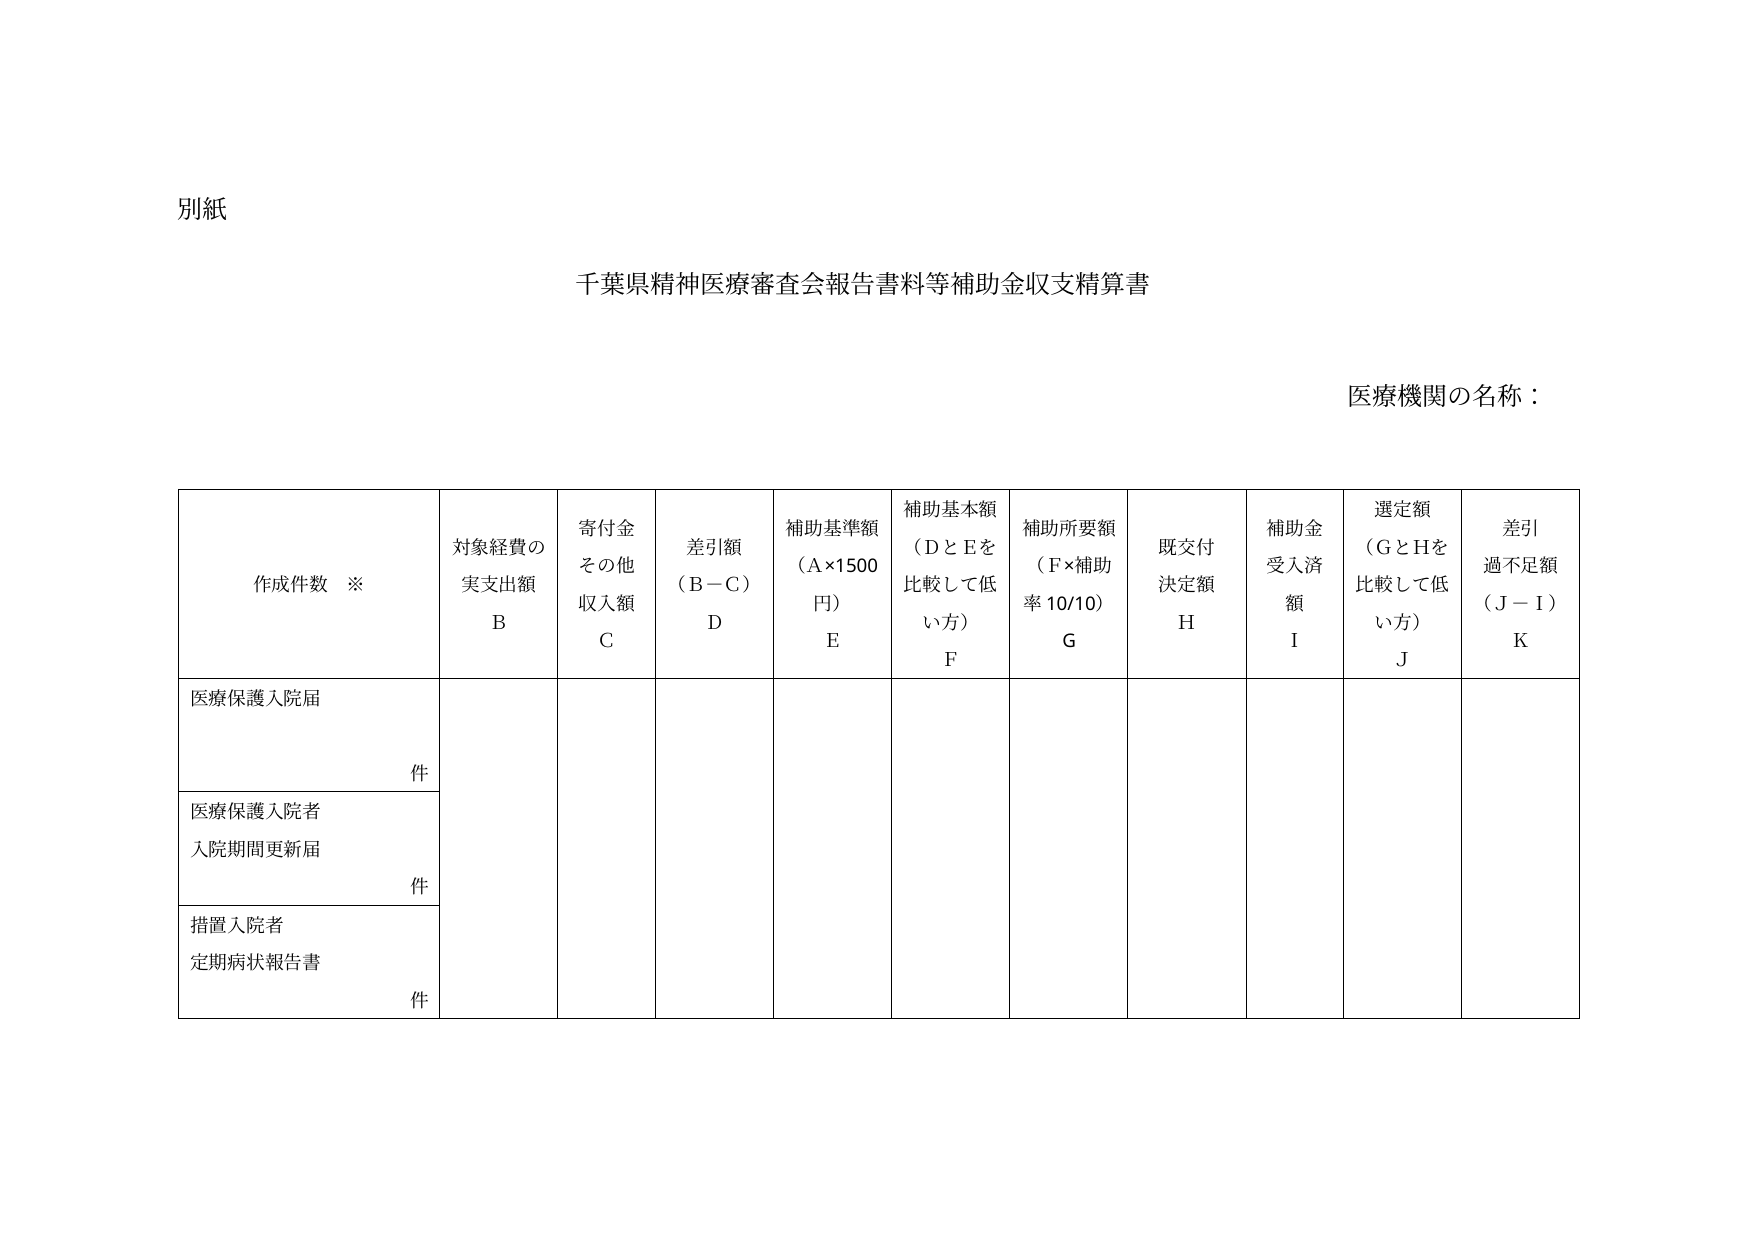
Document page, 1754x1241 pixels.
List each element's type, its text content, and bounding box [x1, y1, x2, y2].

table_cell [774, 679, 891, 1018]
table_cell [440, 679, 557, 1018]
table_cell 医療保護入院届 件 [179, 679, 439, 791]
table_header 差引額 （Ｂ－Ｃ） Ｄ [656, 490, 773, 677]
table_header 寄付金 その他 収入額 Ｃ [558, 490, 655, 677]
table_cell 医療保護入院者 入院期間更新届 件 [179, 792, 439, 904]
text 別紙 [177, 189, 1547, 226]
table_cell [1344, 679, 1461, 1018]
table_header 補助金 受入済 額 Ｉ [1247, 490, 1343, 677]
table_header 作成件数 ※ [179, 490, 439, 677]
table_cell [1462, 679, 1579, 1018]
table_cell [656, 679, 773, 1018]
table_header 差引 過不足額 （Ｊ－Ｉ） Ｋ [1462, 490, 1579, 677]
table_cell [1010, 679, 1127, 1018]
table_cell [1128, 679, 1246, 1018]
text 医療機関の名称： [177, 376, 1547, 414]
table_header 既交付 決定額 Ｈ [1128, 490, 1246, 677]
table_cell [558, 679, 655, 1018]
table_cell 措置入院者 定期病状報告書 件 [179, 906, 439, 1018]
table_header 対象経費の 実支出額 Ｂ [440, 490, 557, 677]
table_header 補助基準額 （Ａ×1500円） Ｅ [774, 490, 891, 677]
text 千葉県精神医療審査会報告書料等補助金収支精算書 [177, 264, 1547, 301]
table_header 補助所要額 （Ｆ×補助率10/10） G [1010, 490, 1127, 677]
table_cell [1247, 679, 1343, 1018]
table_header 補助基本額 （ＤとＥを比較して低い方） Ｆ [892, 490, 1009, 677]
table_header 選定額 （ＧとＨを比較して低い方） Ｊ [1344, 490, 1461, 677]
table_cell [892, 679, 1009, 1018]
